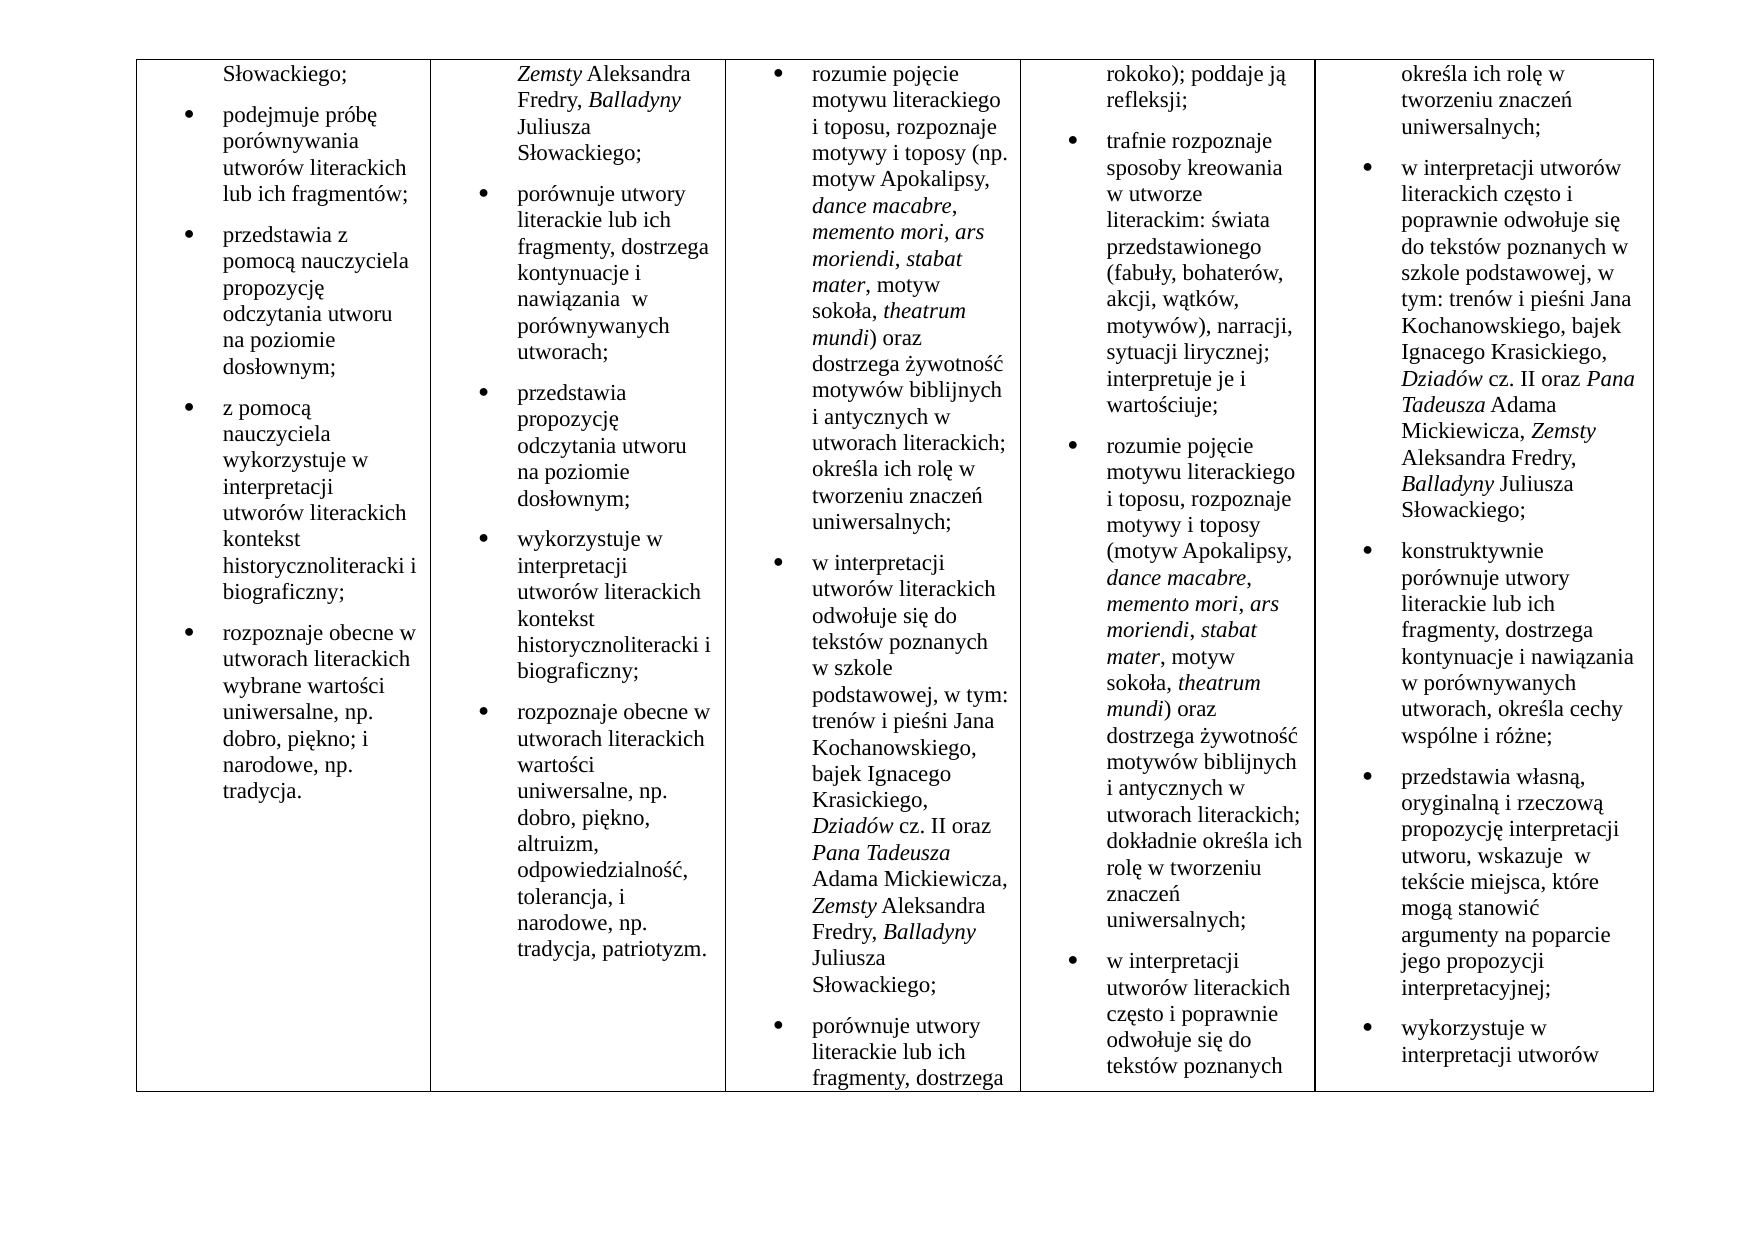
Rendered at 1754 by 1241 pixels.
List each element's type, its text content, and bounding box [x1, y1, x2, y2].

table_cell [1316, 60, 1653, 1091]
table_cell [137, 60, 430, 1091]
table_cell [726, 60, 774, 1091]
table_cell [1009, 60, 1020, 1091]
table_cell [431, 60, 725, 1091]
